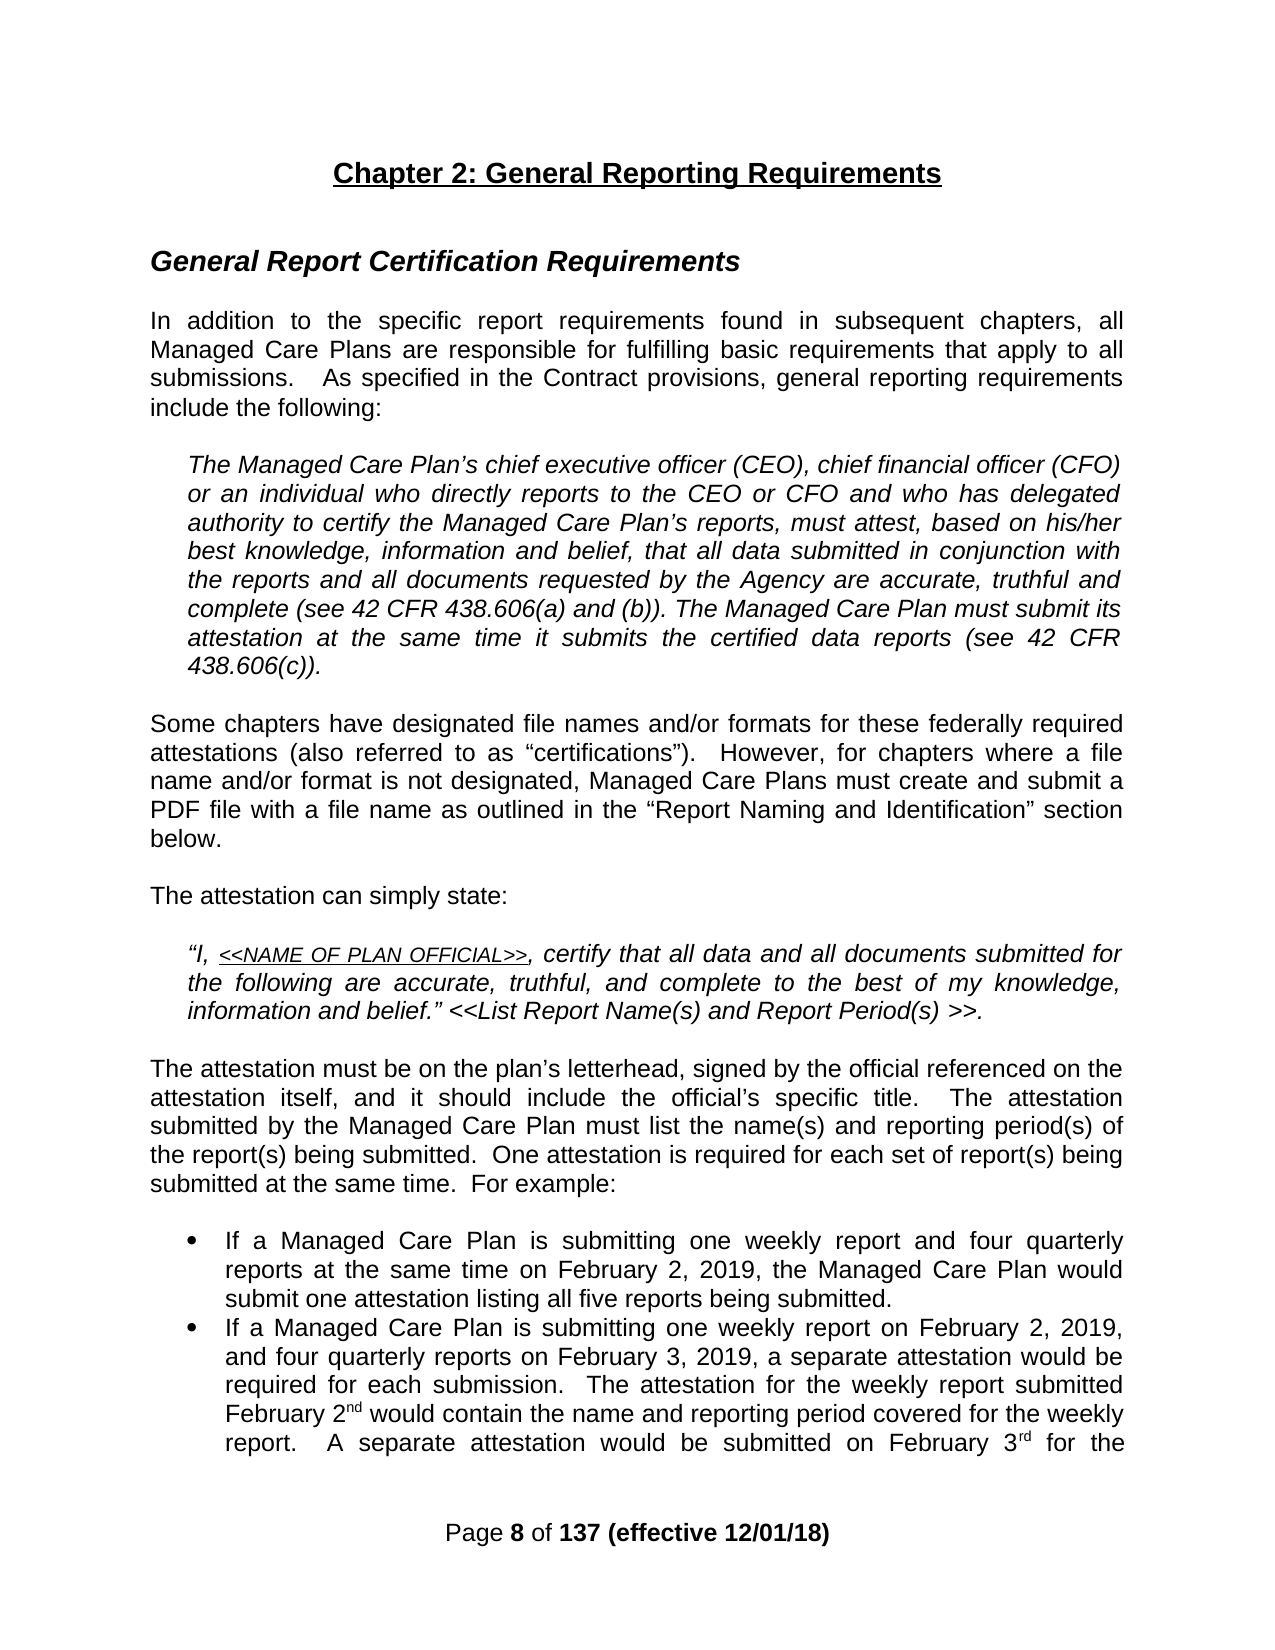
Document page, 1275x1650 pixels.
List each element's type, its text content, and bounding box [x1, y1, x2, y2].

text General Report Certification Requirements [150, 243, 1125, 277]
text The Managed Care Plan’s chief executive officer (CEO), chief financial officer (CFO) or an individual who directly reports to the CEO or CFO and who has delegated authority to certify the Managed Care Plan’s reports, must attest, based on his/her best knowledge, information and belief, that all data submitted in conjunction with the reports and all documents requested by the Agency are accurate, truthful and complete (see 42 CFR 438.606(a) and (b)). The Managed Care Plan must submit its attestation at the same time it submits the certified data reports (see 42 CFR 438.606(c)). [187, 450, 1125, 680]
text In addition to the specific report requirements found in subsequent chapters, all Managed Care Plans are responsible for fulfilling basic requirements that apply to all submissions. As specified in the Contract provisions, general reporting requirements include the following: [150, 306, 1125, 421]
list If a Managed Care Plan is submitting one weekly report and four quarterly reports at the same time on February 2, 2019, the Managed Care Plan would submit one attestation listing all five reports being submitted. [187, 1226, 1125, 1313]
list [187, 1313, 1125, 1456]
text The attestation must be on the plan’s letterhead, signed by the official referenced on the attestation itself, and it should include the official’s specific title. The attestation submitted by the Managed Care Plan must list the name(s) and reporting period(s) of the report(s) being submitted. One attestation is required for each set of report(s) being submitted at the same time. For example: [150, 1054, 1125, 1197]
text The attestation can simply state: [150, 881, 1125, 910]
text “I, <<NAME OF PLAN OFFICIAL>>, certify that all data and all documents submitted for the following are accurate, truthful, and complete to the best of my knowledge, information and belief.” <<List Report Name(s) and Report Period(s) >>. [187, 939, 1125, 1025]
text Some chapters have designated file names and/or formats for these federally required attestations (also referred to as “certifications”). However, for chapters where a file name and/or format is not designated, Managed Care Plans must create and submit a PDF file with a file name as outlined in the “Report Naming and Identification” section below. [150, 709, 1125, 852]
subtitle Chapter 2: General Reporting Requirements [150, 156, 1125, 190]
